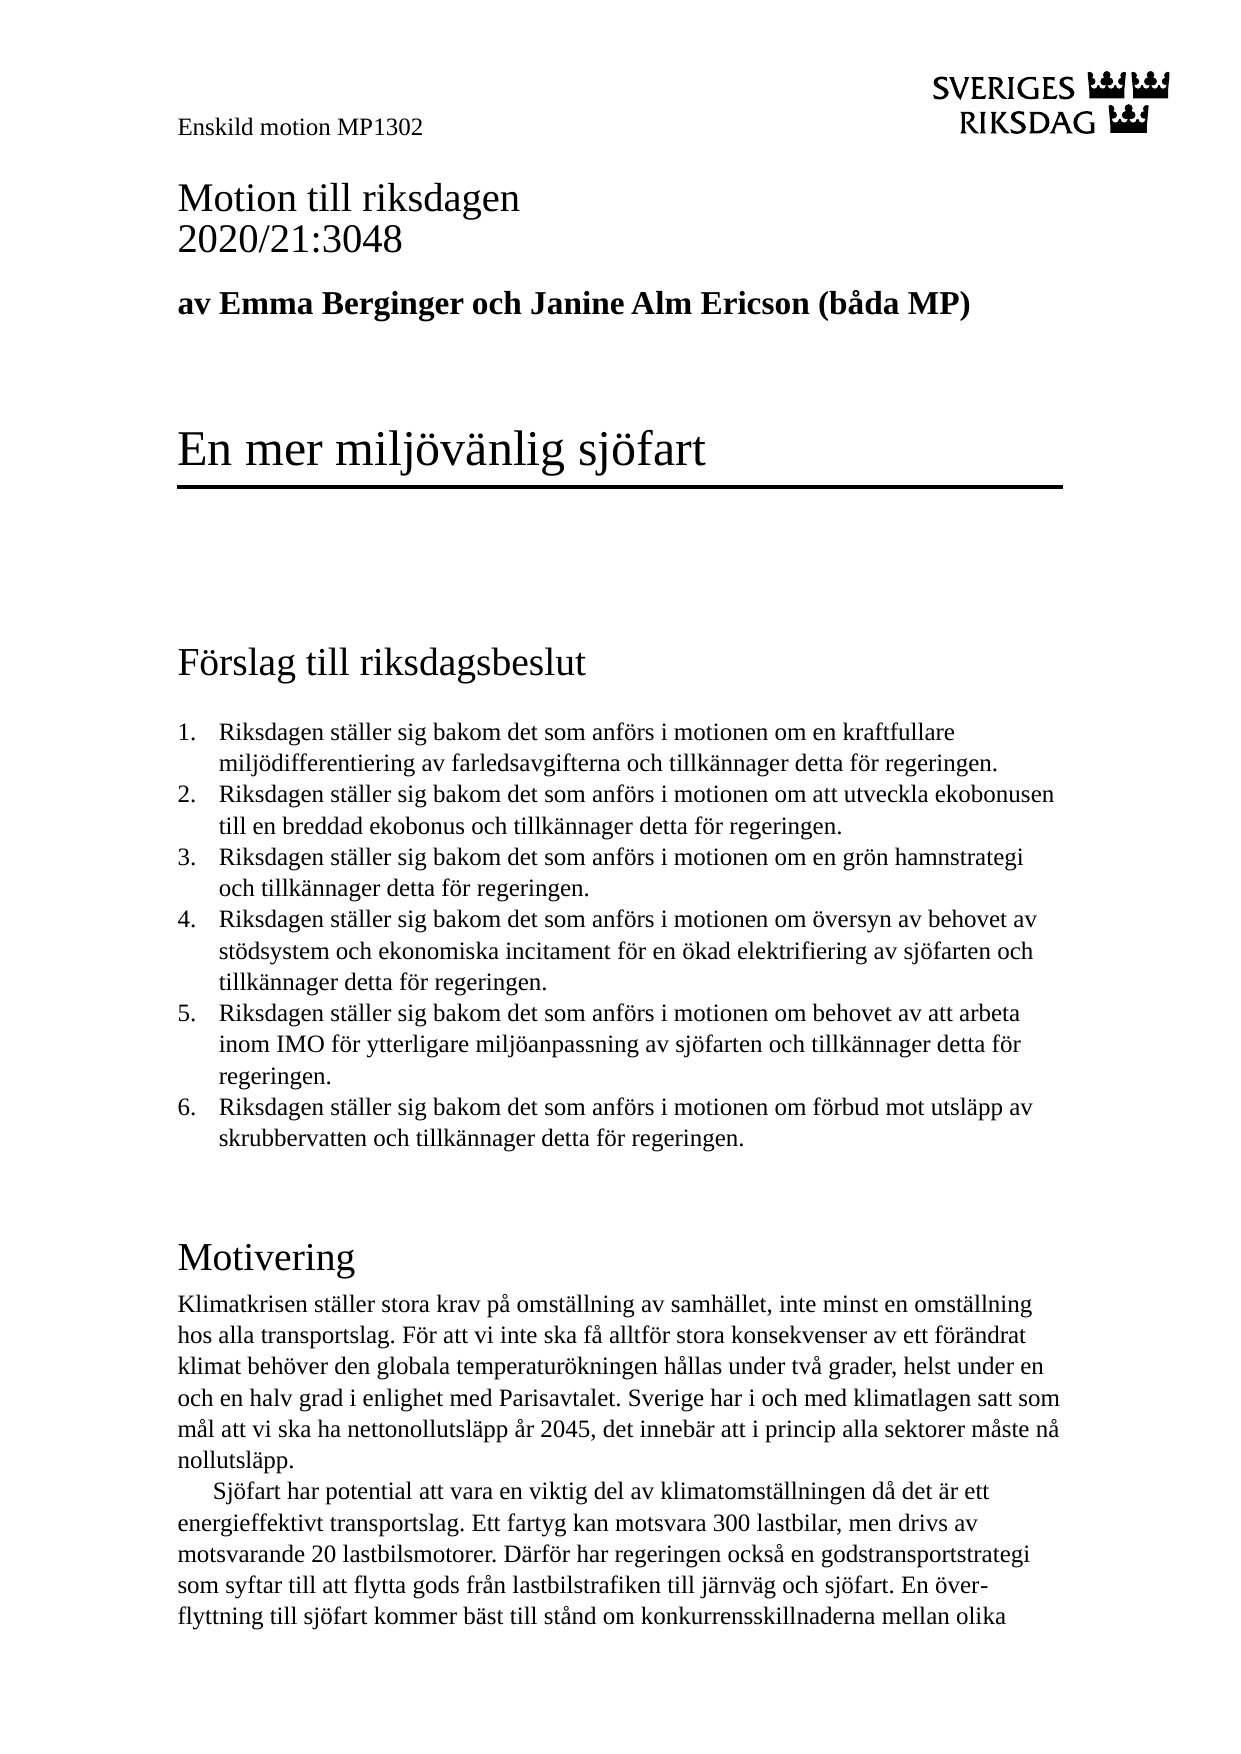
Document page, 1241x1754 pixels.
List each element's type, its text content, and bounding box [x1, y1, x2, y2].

text Klimatkrisen ställer stora krav på omställning av samhället, inte minst en omställning hos alla transportslag. För att vi inte ska få alltför stora konsekvenser av ett förändrat klimat behöver den globala temperaturökningen hållas under två grader, helst under en och en halv grad i enlighet med Parisavtalet. Sverige har i och med klimatlagen satt som mål att vi ska ha nettonollutsläpp år 2045, det innebär att i princip alla sektorer måste nå nollutsläpp. [177, 1286, 1063, 1474]
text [177, 1474, 1063, 1630]
